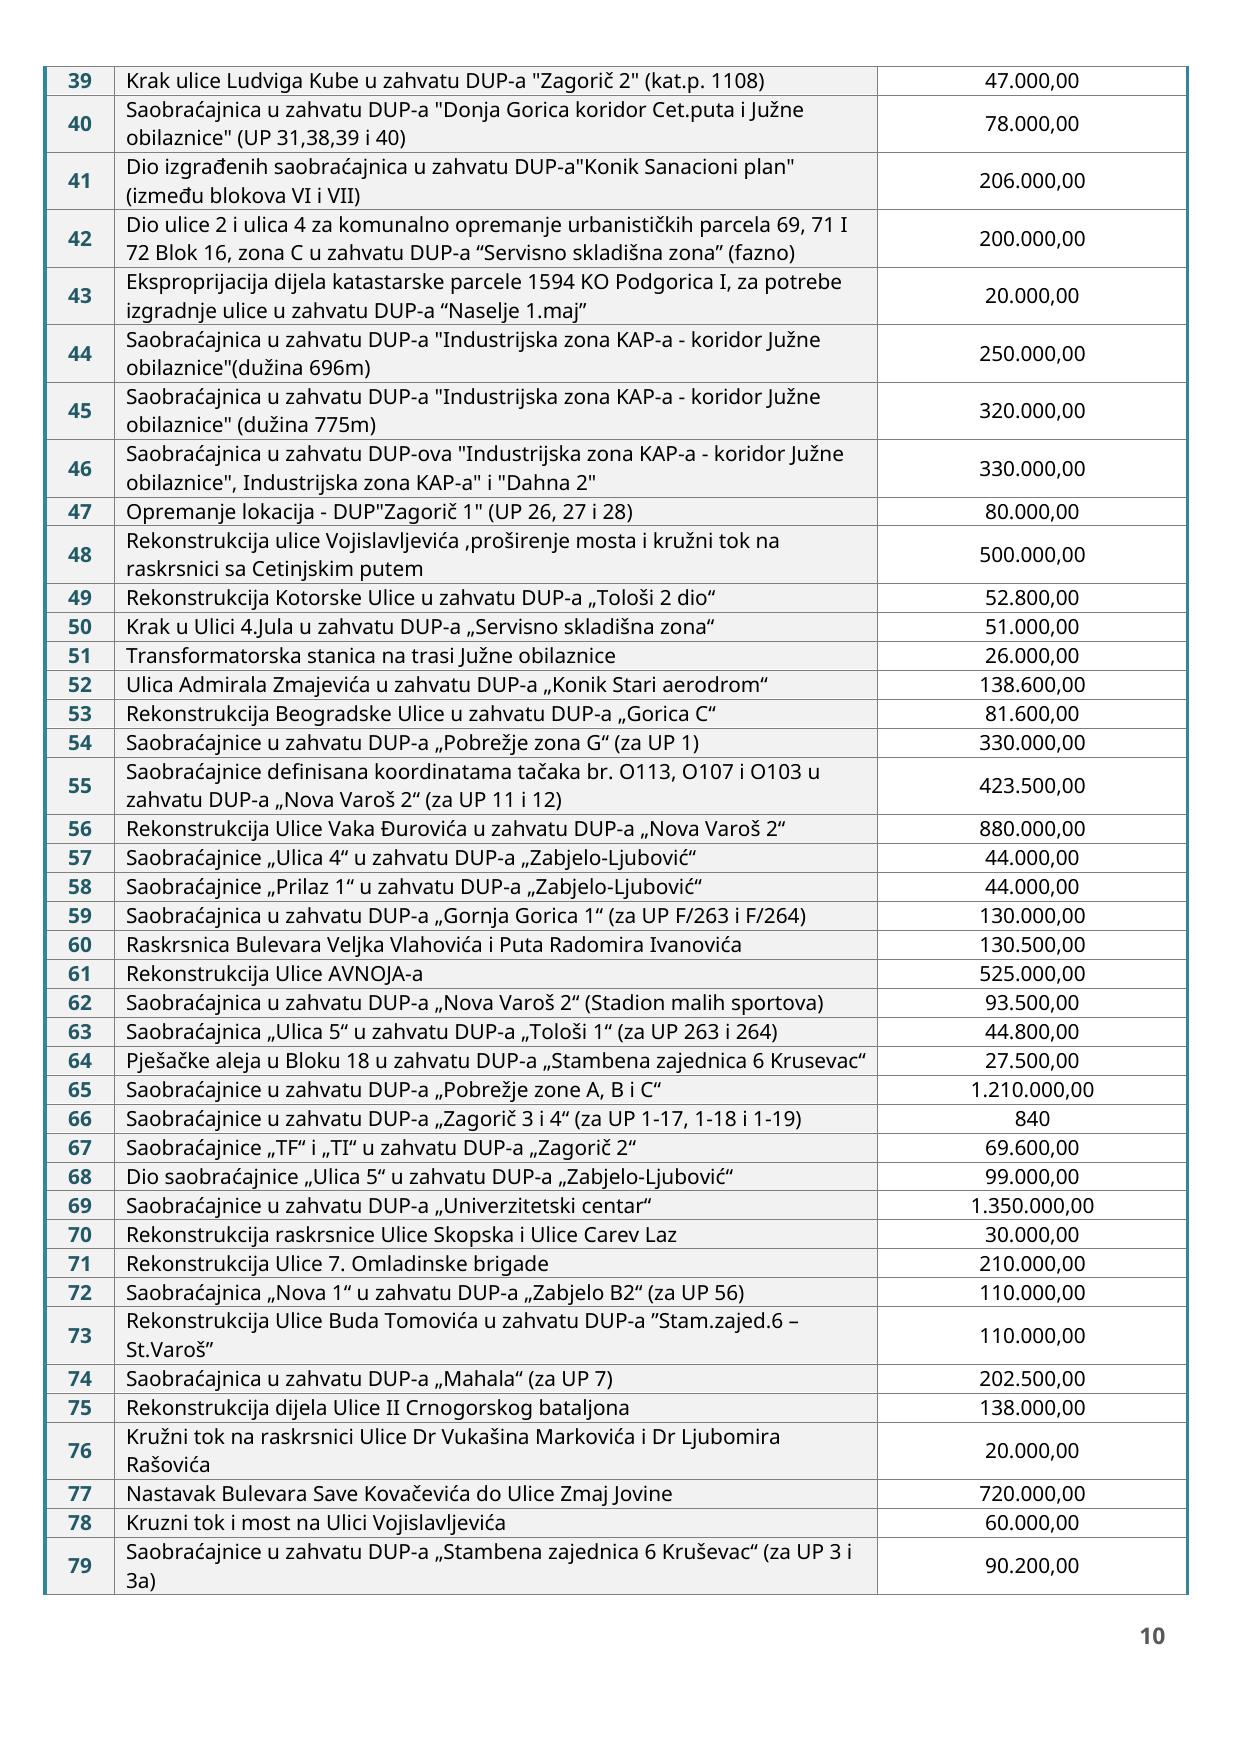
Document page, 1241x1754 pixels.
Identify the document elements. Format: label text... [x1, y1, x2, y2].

table_cell 72 [47, 1278, 114, 1306]
table_cell 41 [47, 153, 114, 209]
table_cell 51 [47, 642, 114, 669]
table_cell 1.210.000,00 [878, 1076, 1186, 1103]
table_cell 64 [47, 1047, 114, 1074]
table_cell 78.000,00 [878, 96, 1186, 152]
table_cell 74 [47, 1365, 114, 1392]
table_cell Rekonstrukcija Ulice Buda Tomovića u zahvatu DUP-a ”Stam.zajed.6 – St.Varoš” [115, 1307, 877, 1363]
table_cell 57 [47, 844, 114, 872]
table_cell 44.000,00 [878, 844, 1186, 872]
table_cell 53 [47, 700, 114, 727]
table_cell 423.500,00 [878, 758, 1186, 814]
table_cell 99.000,00 [878, 1163, 1186, 1190]
table_cell Krak u Ulici 4.Jula u zahvatu DUP-a „Servisno skladišna zona“ [115, 613, 877, 641]
table_cell 51.000,00 [878, 613, 1186, 641]
table_cell Saobraćajnice „Prilaz 1“ u zahvatu DUP-a „Zabjelo-Ljubović“ [115, 873, 877, 901]
table_cell Nastavak Bulevara Save Kovačevića do Ulice Zmaj Jovine [115, 1480, 877, 1508]
table_cell 20.000,00 [878, 1423, 1186, 1479]
table_cell 43 [47, 268, 114, 324]
table_cell 68 [47, 1163, 114, 1190]
table_cell 40 [47, 96, 114, 152]
table_cell Rekonstrukcija Ulice 7. Omladinske brigade [115, 1249, 877, 1277]
table_cell 65 [47, 1076, 114, 1103]
table_cell 58 [47, 873, 114, 901]
table_cell 500.000,00 [878, 526, 1186, 583]
table_cell 60.000,00 [878, 1509, 1186, 1537]
table_cell Saobraćajnice u zahvatu DUP-a „Pobrežje zona G“ (za UP 1) [115, 729, 877, 756]
table_cell 80.000,00 [878, 498, 1186, 525]
table_cell Transformatorska stanica na trasi Južne obilaznice [115, 642, 877, 669]
table_cell 840 [878, 1105, 1186, 1132]
table_cell 55 [47, 758, 114, 814]
table_cell 56 [47, 815, 114, 843]
table_cell 71 [47, 1249, 114, 1277]
table_cell 130.500,00 [878, 931, 1186, 959]
table_cell 250.000,00 [878, 325, 1186, 382]
table_cell 47.000,00 [878, 67, 1186, 94]
table_cell 81.600,00 [878, 700, 1186, 727]
table_cell 52.800,00 [878, 584, 1186, 612]
table_cell 1.350.000,00 [878, 1191, 1186, 1219]
table_cell 63 [47, 1018, 114, 1046]
table_cell 26.000,00 [878, 642, 1186, 669]
table_cell Kružni tok na raskrsnici Ulice Dr Vukašina Markovića i Dr Ljubomira Rašovića [115, 1423, 877, 1479]
table_cell 30.000,00 [878, 1220, 1186, 1248]
table_cell Saobraćajnice „Ulica 4“ u zahvatu DUP-a „Zabjelo-Ljubović“ [115, 844, 877, 872]
table_cell 138.600,00 [878, 671, 1186, 698]
table_cell 200.000,00 [878, 210, 1186, 267]
table_cell 79 [47, 1538, 114, 1594]
table_cell Rekonstrukcija Ulice Vaka Đurovića u zahvatu DUP-a „Nova Varoš 2“ [115, 815, 877, 843]
table_cell 59 [47, 902, 114, 930]
table_cell Saobraćajnice u zahvatu DUP-a „Pobrežje zone A, B i C“ [115, 1076, 877, 1103]
table_cell Pješačke aleja u Bloku 18 u zahvatu DUP-a „Stambena zajednica 6 Krusevac“ [115, 1047, 877, 1074]
table_cell 20.000,00 [878, 268, 1186, 324]
table_cell Krak ulice Ludviga Kube u zahvatu DUP-a "Zagorič 2" (kat.p. 1108) [115, 67, 877, 94]
table_cell 73 [47, 1307, 114, 1363]
table_cell Rekonstrukcija ulice Vojislavljevića ,proširenje mosta i kružni tok na raskrsnici sa Cetinjskim putem [115, 526, 877, 583]
table_cell 75 [47, 1394, 114, 1421]
table_cell 67 [47, 1134, 114, 1161]
table_cell 69.600,00 [878, 1134, 1186, 1161]
table_cell Saobraćajnice u zahvatu DUP-a „Stambena zajednica 6 Kruševac“ (za UP 3 i 3a) [115, 1538, 877, 1594]
table_cell Rekonstrukcija Beogradske Ulice u zahvatu DUP-a „Gorica C“ [115, 700, 877, 727]
table_cell Saobraćajnica u zahvatu DUP-a „Nova Varoš 2“ (Stadion malih sportova) [115, 989, 877, 1017]
table_cell 46 [47, 440, 114, 496]
table_cell 202.500,00 [878, 1365, 1186, 1392]
table_cell Eksproprijacija dijela katastarske parcele 1594 KO Podgorica I, za potrebe izgradnje ulice u zahvatu DUP-a “Naselje 1.maj” [115, 268, 877, 324]
table_cell Saobraćajnice definisana koordinatama tačaka br. O113, O107 i O103 u zahvatu DUP-a „Nova Varoš 2“ (za UP 11 i 12) [115, 758, 877, 814]
table_cell Dio izgrađenih saobraćajnica u zahvatu DUP-a"Konik Sanacioni plan" (između blokova VI i VII) [115, 153, 877, 209]
table_cell 54 [47, 729, 114, 756]
table_cell Saobraćajnica „Nova 1“ u zahvatu DUP-a „Zabjelo B2“ (za UP 56) [115, 1278, 877, 1306]
table_cell 880.000,00 [878, 815, 1186, 843]
table_cell 44.000,00 [878, 873, 1186, 901]
table_cell 77 [47, 1480, 114, 1508]
table_cell 44.800,00 [878, 1018, 1186, 1046]
table_cell 49 [47, 584, 114, 612]
table_cell Saobraćajnice „TF“ i „TI“ u zahvatu DUP-a „Zagorič 2“ [115, 1134, 877, 1161]
table_cell 525.000,00 [878, 960, 1186, 988]
table_cell 93.500,00 [878, 989, 1186, 1017]
table_cell Kruzni tok i most na Ulici Vojislavljevića [115, 1509, 877, 1537]
table_cell 62 [47, 989, 114, 1017]
table_cell 69 [47, 1191, 114, 1219]
table_cell Rekonstrukcija dijela Ulice II Crnogorskog bataljona [115, 1394, 877, 1421]
table_cell 45 [47, 383, 114, 439]
table_cell Rekonstrukcija Ulice AVNOJA-a [115, 960, 877, 988]
table_cell Saobraćajnice u zahvatu DUP-a „Zagorič 3 i 4“ (za UP 1-17, 1-18 i 1-19) [115, 1105, 877, 1132]
table_cell 42 [47, 210, 114, 267]
table_cell 50 [47, 613, 114, 641]
table_cell 76 [47, 1423, 114, 1479]
table_cell 60 [47, 931, 114, 959]
table_cell 330.000,00 [878, 440, 1186, 496]
table_cell 66 [47, 1105, 114, 1132]
table_cell Saobraćajnica „Ulica 5“ u zahvatu DUP-a „Tološi 1“ (za UP 263 i 264) [115, 1018, 877, 1046]
table_cell 61 [47, 960, 114, 988]
table_cell 47 [47, 498, 114, 525]
table_cell Dio ulice 2 i ulica 4 za komunalno opremanje urbanističkih parcela 69, 71 I 72 Blok 16, zona C u zahvatu DUP-a “Servisno skladišna zona” (fazno) [115, 210, 877, 267]
table_cell Saobraćajnica u zahvatu DUP-a „Mahala“ (za UP 7) [115, 1365, 877, 1392]
table_cell 27.500,00 [878, 1047, 1186, 1074]
table_cell Saobraćajnice u zahvatu DUP-a „Univerzitetski centar“ [115, 1191, 877, 1219]
table_cell 210.000,00 [878, 1249, 1186, 1277]
table_cell Saobraćajnica u zahvatu DUP-a "Donja Gorica koridor Cet.puta i Južne obilaznice" (UP 31,38,39 i 40) [115, 96, 877, 152]
table_cell Saobraćajnica u zahvatu DUP-ova "Industrijska zona KAP-a - koridor Južne obilaznice", Industrijska zona KAP-a" i "Dahna 2" [115, 440, 877, 496]
table_cell Rekonstrukcija Kotorske Ulice u zahvatu DUP-a „Tološi 2 dio“ [115, 584, 877, 612]
table_cell Ulica Admirala Zmajevića u zahvatu DUP-a „Konik Stari aerodrom“ [115, 671, 877, 698]
table_cell 44 [47, 325, 114, 382]
table_cell 320.000,00 [878, 383, 1186, 439]
table_cell Opremanje lokacija - DUP"Zagorič 1" (UP 26, 27 i 28) [115, 498, 877, 525]
table_cell Raskrsnica Bulevara Veljka Vlahovića i Puta Radomira Ivanovića [115, 931, 877, 959]
table_cell 138.000,00 [878, 1394, 1186, 1421]
table_cell Saobraćajnica u zahvatu DUP-a "Industrijska zona KAP-a - koridor Južne obilaznice"(dužina 696m) [115, 325, 877, 382]
table_cell Dio saobraćajnice „Ulica 5“ u zahvatu DUP-a „Zabjelo-Ljubović“ [115, 1163, 877, 1190]
table_cell 330.000,00 [878, 729, 1186, 756]
table_cell 110.000,00 [878, 1278, 1186, 1306]
table_cell 90.200,00 [878, 1538, 1186, 1594]
table_cell 48 [47, 526, 114, 583]
table_cell 206.000,00 [878, 153, 1186, 209]
table_cell 78 [47, 1509, 114, 1537]
table_cell 130.000,00 [878, 902, 1186, 930]
table_cell 39 [47, 67, 114, 94]
table_cell Saobraćajnica u zahvatu DUP-a „Gornja Gorica 1“ (za UP F/263 i F/264) [115, 902, 877, 930]
table_cell 720.000,00 [878, 1480, 1186, 1508]
table_cell Saobraćajnica u zahvatu DUP-a "Industrijska zona KAP-a - koridor Južne obilaznice" (dužina 775m) [115, 383, 877, 439]
table_cell 52 [47, 671, 114, 698]
table_cell 70 [47, 1220, 114, 1248]
table_cell 110.000,00 [878, 1307, 1186, 1363]
table_cell Rekonstrukcija raskrsnice Ulice Skopska i Ulice Carev Laz [115, 1220, 877, 1248]
